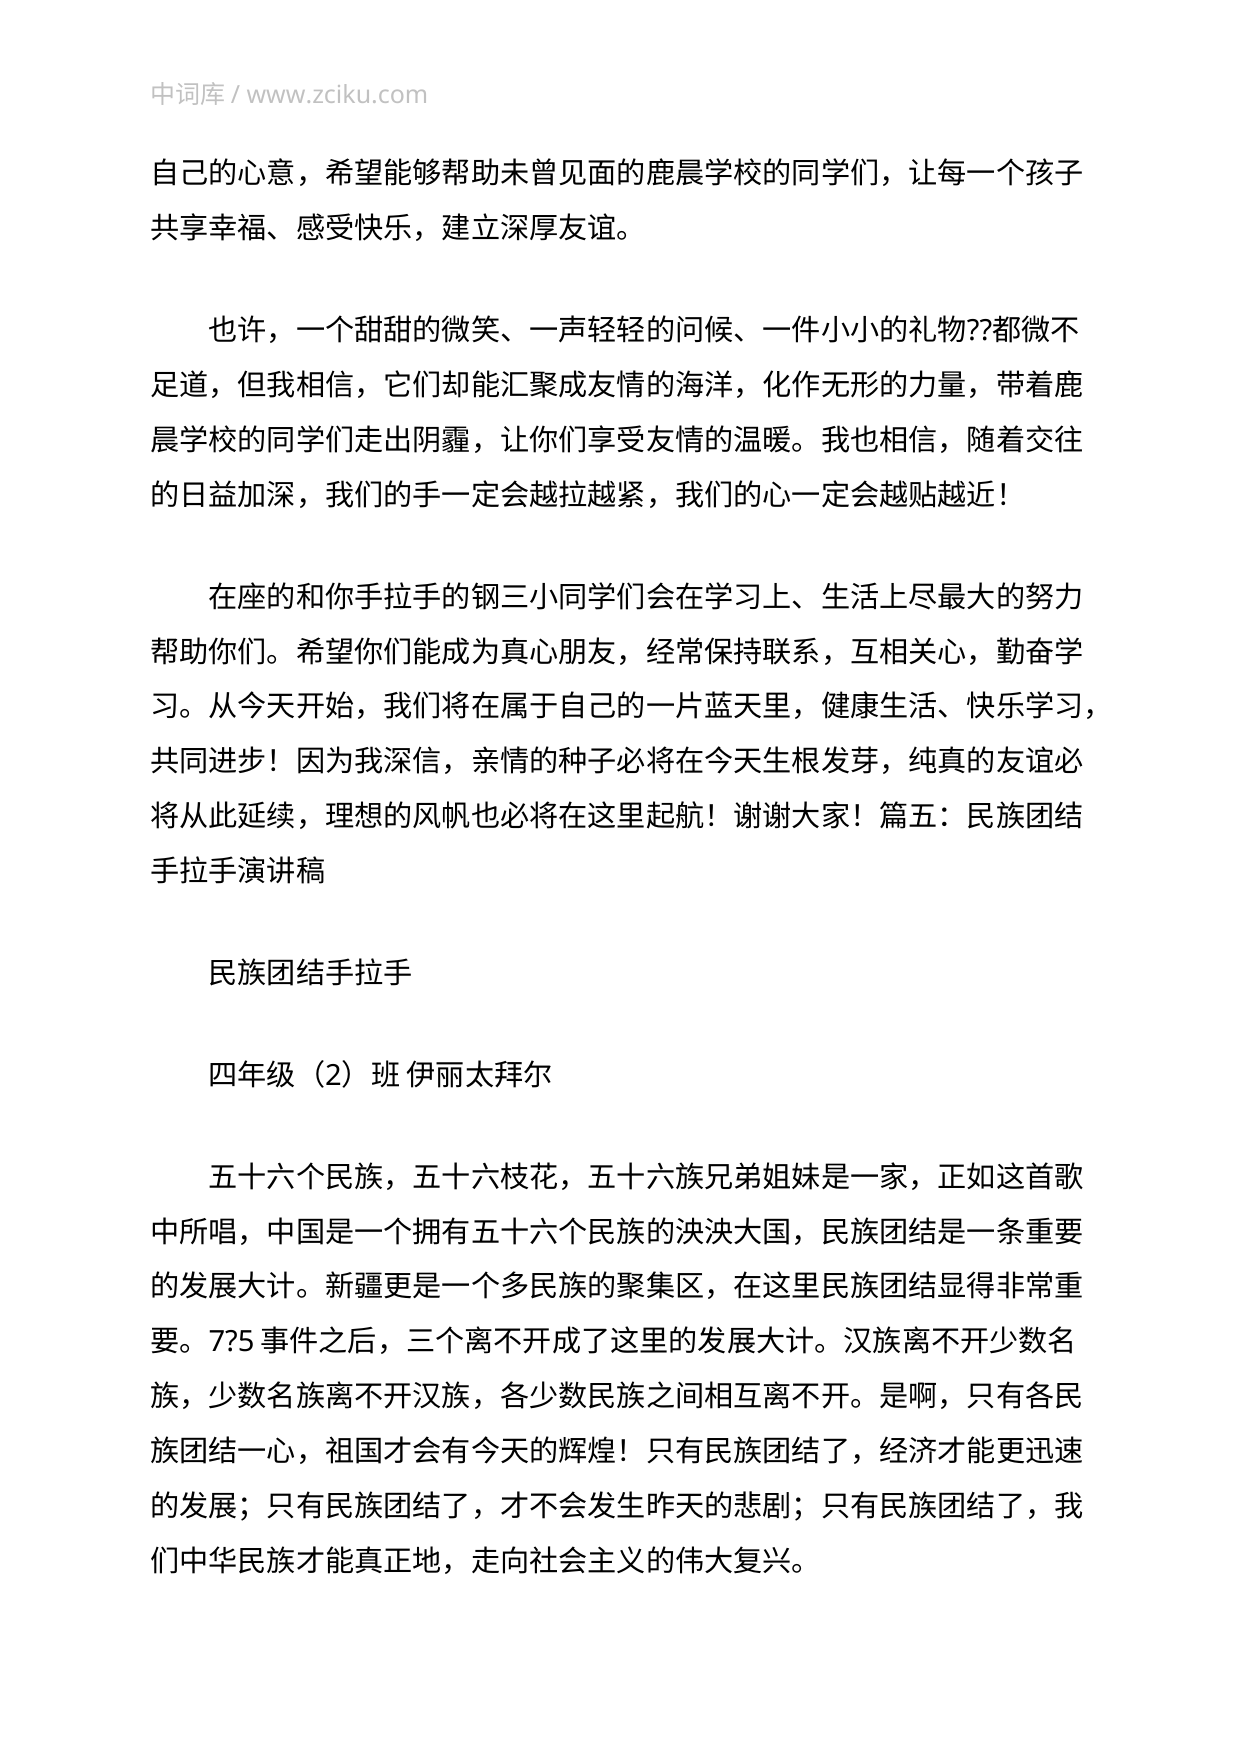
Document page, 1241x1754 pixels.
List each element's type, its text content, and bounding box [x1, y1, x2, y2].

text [150, 150, 1090, 247]
text 四年级（2）班 伊丽太拜尔 [150, 1051, 1090, 1094]
text 也许，一个甜甜的微笑、一声轻轻的问候、一件小小的礼物??都微不足道，但我相信，它们却能汇聚成友情的海洋，化作无形的力量，带着鹿晨学校的同学们走出阴霾，让你们享受友情的温暖。我也相信，随着交往的日益加深，我们的手一定会越拉越紧，我们的心一定会越贴越近！ [150, 307, 1090, 514]
text 五十六个民族，五十六枝花，五十六族兄弟姐妹是一家，正如这首歌中所唱，中国是一个拥有五十六个民族的泱泱大国，民族团结是一条重要的发展大计。新疆更是一个多民族的聚集区，在这里民族团结显得非常重要。7?5事件之后，三个离不开成了这里的发展大计。汉族离不开少数名族，少数名族离不开汉族，各少数民族之间相互离不开。是啊，只有各民族团结一心，祖国才会有今天的辉煌！只有民族团结了，经济才能更迅速的发展；只有民族团结了，才不会发生昨天的悲剧；只有民族团结了，我们中华民族才能真正地，走向社会主义的伟大复兴。 [150, 1153, 1090, 1580]
text 民族团结手拉手 [150, 949, 1090, 992]
text 在座的和你手拉手的钢三小同学们会在学习上、生活上尽最大的努力帮助你们。希望你们能成为真心朋友，经常保持联系，互相关心，勤奋学习。从今天开始，我们将在属于自己的一片蓝天里，健康生活、快乐学习，共同进步！因为我深信，亲情的种子必将在今天生根发芽，纯真的友谊必将从此延续，理想的风帆也必将在这里起航！谢谢大家！篇五：民族团结手拉手演讲稿 [150, 573, 1090, 890]
